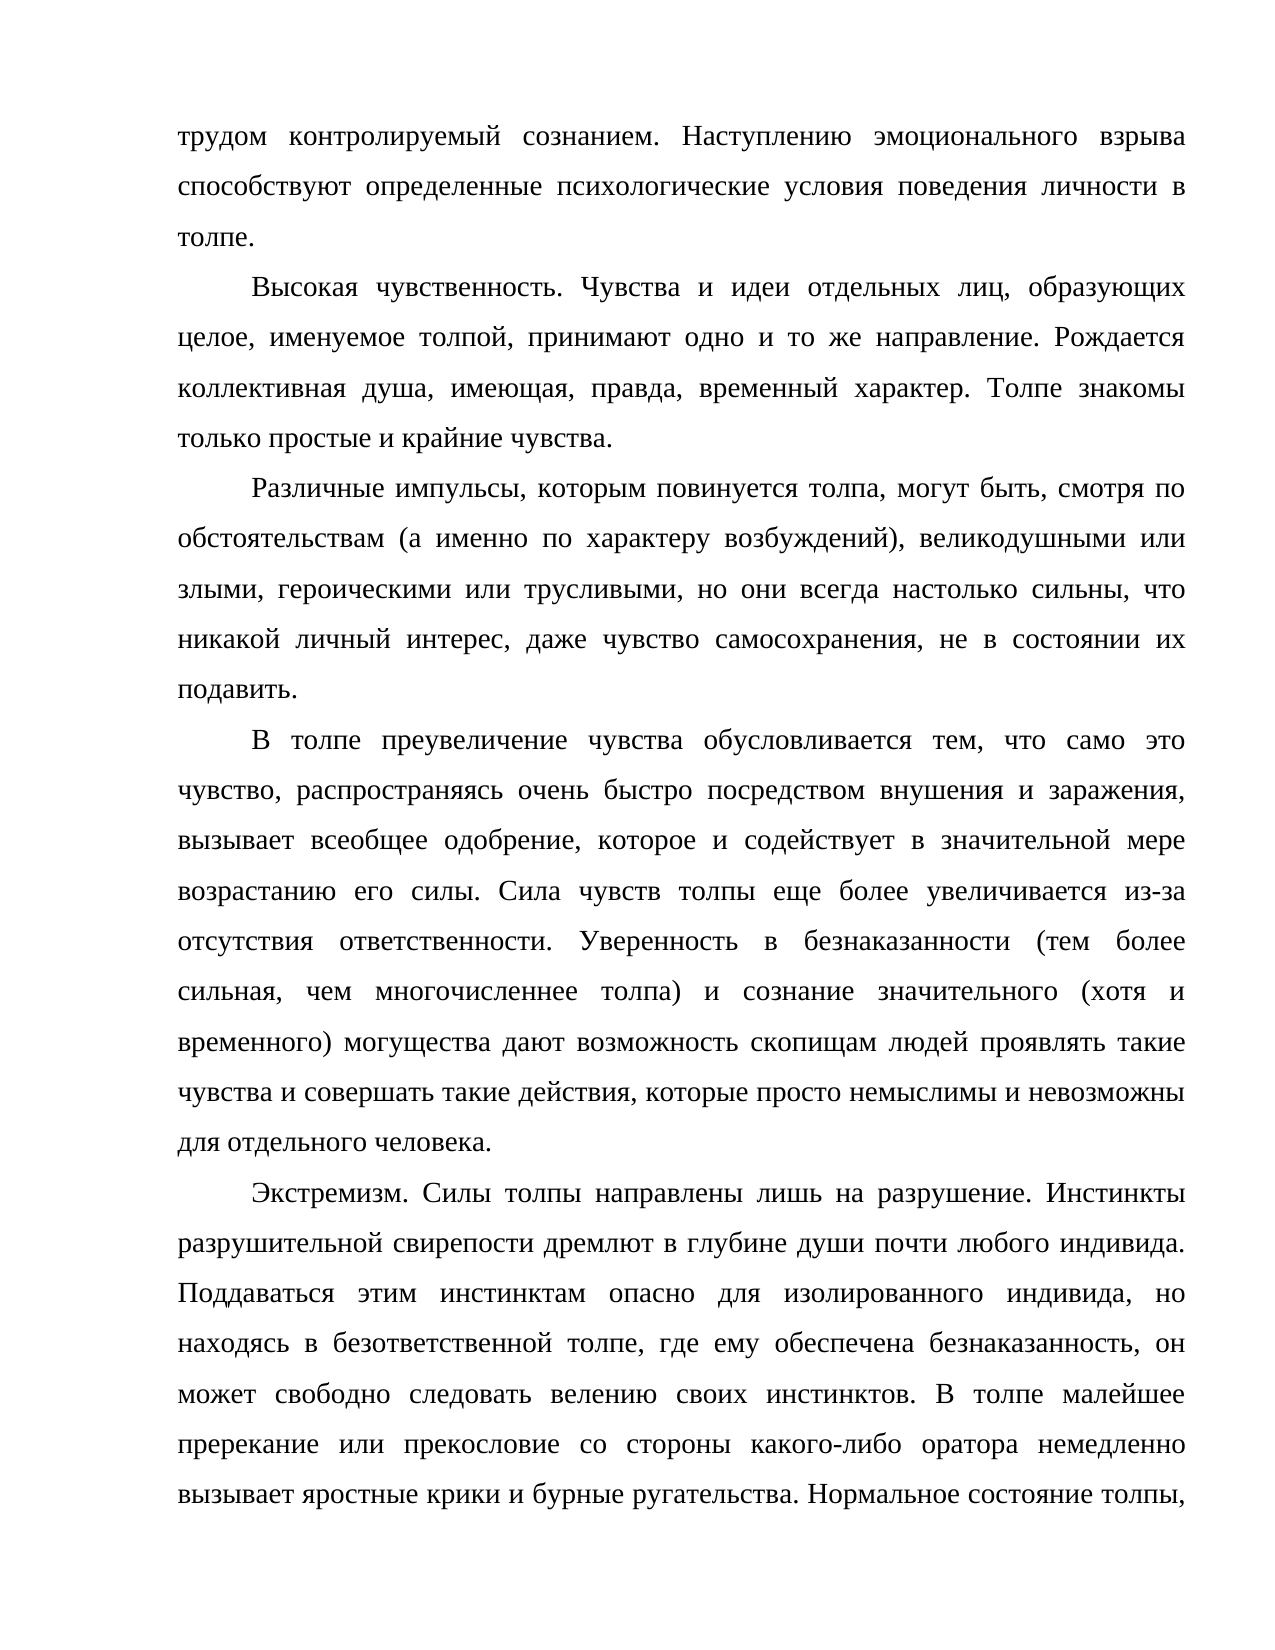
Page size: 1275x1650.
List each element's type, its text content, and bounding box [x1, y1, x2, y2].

text Различные импульсы, которым повинуется толпа, могут быть, смотря по обстоятельствам (а именно по характеру возбуждений), великодушными или злыми, героическими или трусливыми, но они всегда настолько сильны, что никакой личный интерес, даже чувство самосохранения, не в состоянии их подавить. [177, 470, 1186, 705]
text Высокая чувственность. Чувства и идеи отдельных лиц, образующих целое, именуемое толпой, принимают одно и то же направление. Рождается коллективная душа, имеющая, правда, временный характер. Толпе знакомы только простые и крайние чувства. [177, 269, 1186, 453]
text В толпе преувеличение чувства обусловливается тем, что само это чувство, распространяясь очень быстро посредством внушения и заражения, вызывает всеобщее одобрение, которое и содействует в значительной мере возрастанию его силы. Сила чувств толпы еще более увеличивается из-за отсутствия ответственности. Уверенность в безнаказанности (тем более сильная, чем многочисленнее толпа) и сознание значительного (хотя и временного) могущества дают возможность скопищам людей проявлять такие чувства и совершать такие действия, которые просто немыслимы и невозможны для отдельного человека. [177, 722, 1186, 1158]
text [177, 118, 1186, 252]
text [177, 1175, 1186, 1510]
